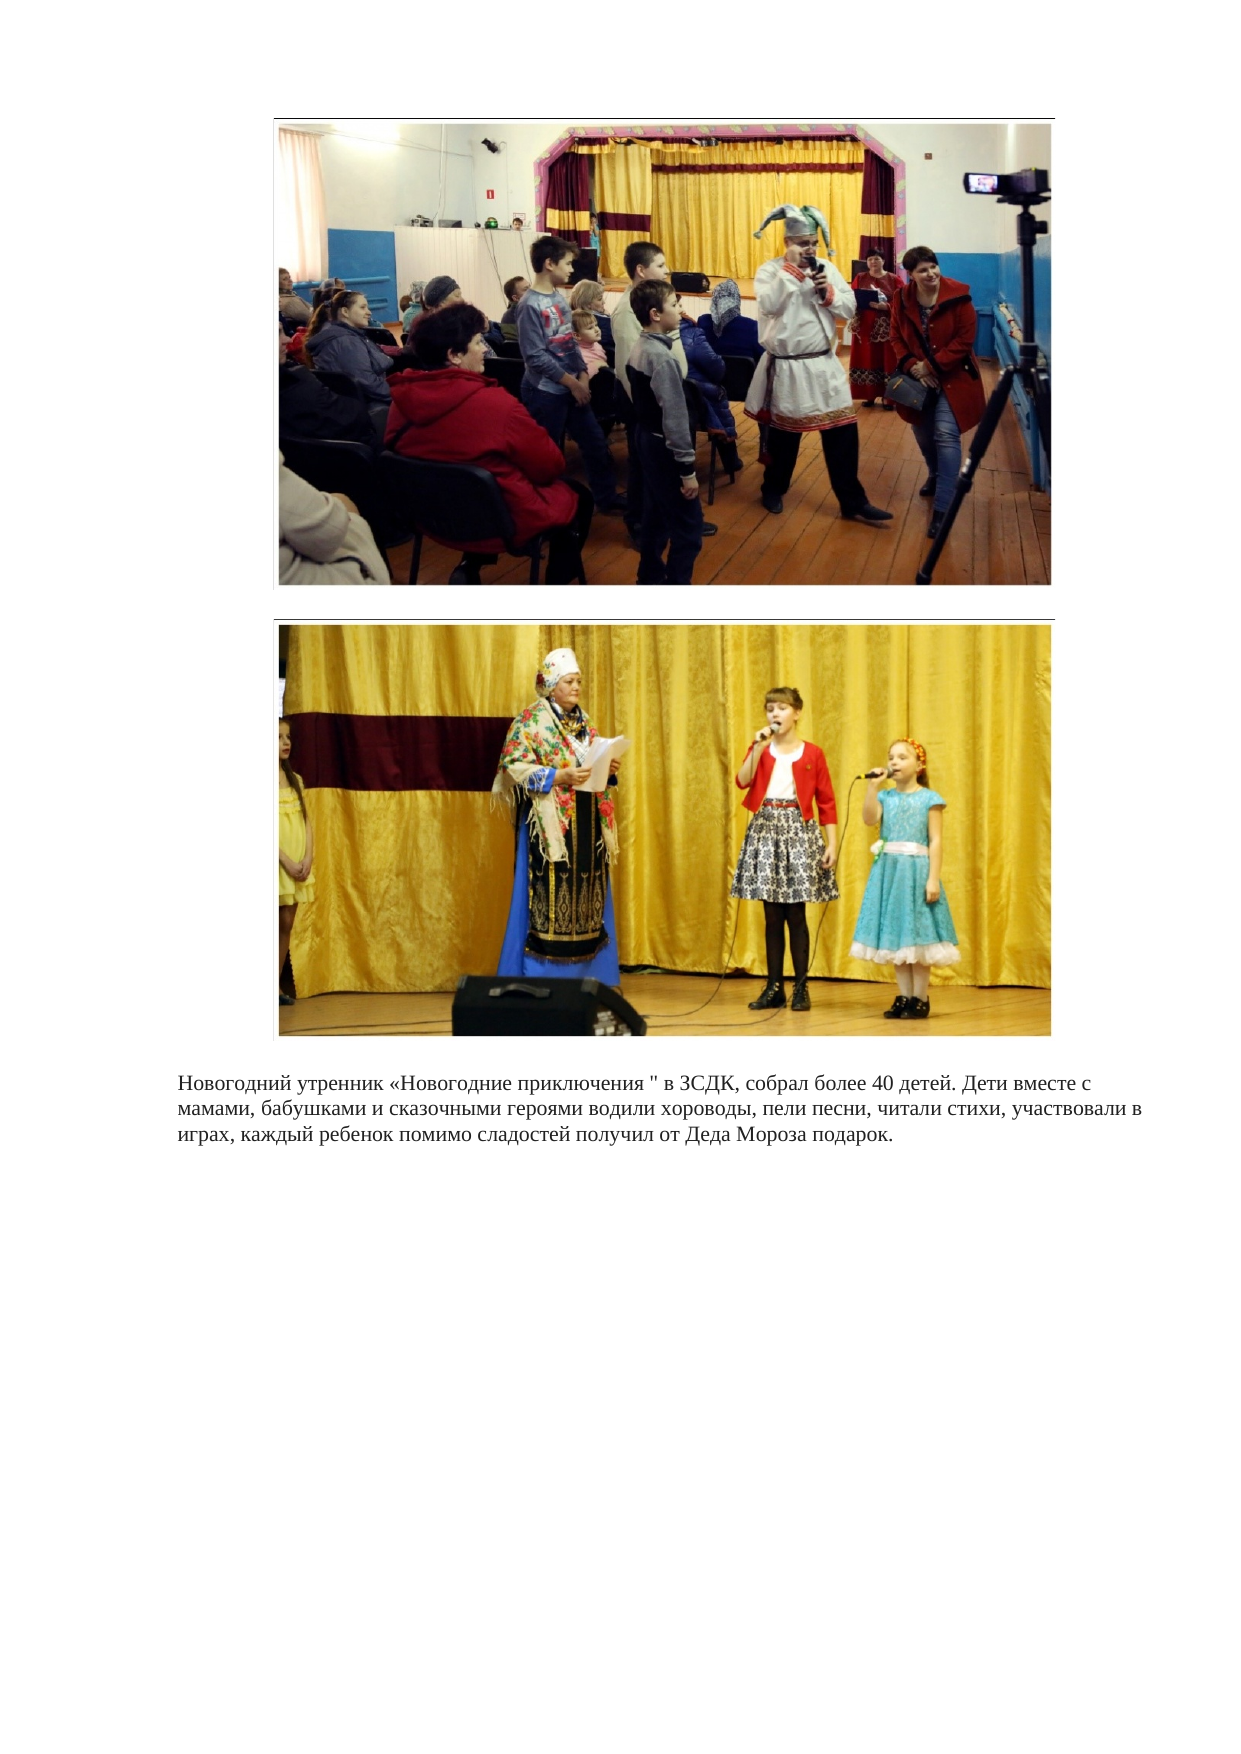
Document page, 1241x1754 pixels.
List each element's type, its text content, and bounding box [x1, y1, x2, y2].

picture [273, 118, 1055, 590]
text Новогодний утренник «Новогодние приключения " в ЗСДК, собрал более 40 детей. Дети вместе с мамами, бабушками и сказочными героями водили хороводы, пели песни, читали стихи, участвовали в играх, каждый ребенок помимо сладостей получил от Деда Мороза подарок. [177, 1070, 1152, 1146]
picture [273, 619, 1055, 1041]
